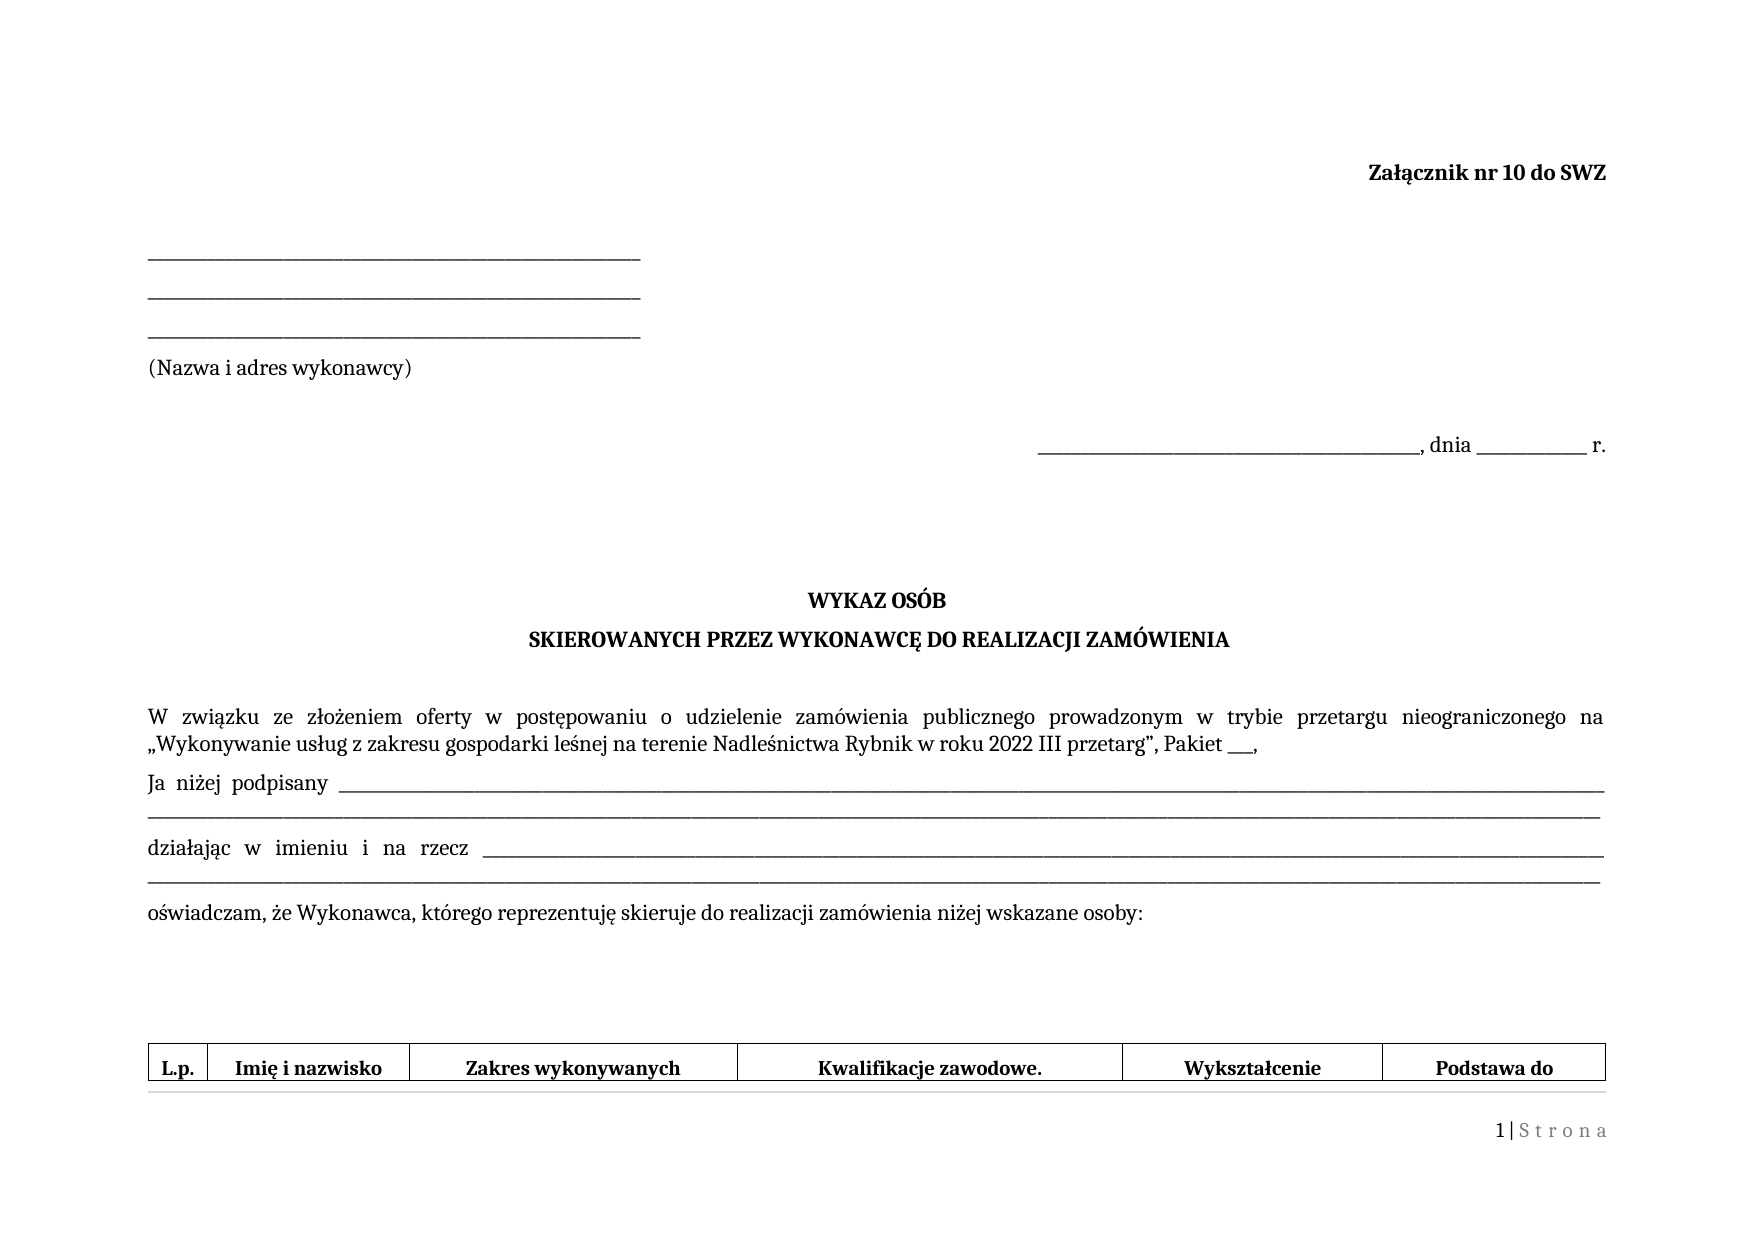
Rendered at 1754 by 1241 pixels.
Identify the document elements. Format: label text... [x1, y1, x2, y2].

text W związku ze złożeniem oferty w postępowaniu o udzielenie zamówienia publicznego prowadzonym w trybie przetargu nieograniczonego na „Wykonywanie usług z zakresu gospodarki leśnej na terenie Nadleśnictwa Rybnik w roku 2022 III przetarg”, Pakiet ___, [148, 704, 1606, 757]
text SKIEROWANYCH PRZEZ WYKONAWCĘ DO REALIZACJI ZAMÓWIENIA [148, 626, 1606, 653]
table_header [1383, 1044, 1605, 1080]
table_header Wykształcenie [1123, 1044, 1382, 1080]
text Ja niżej podpisany _____________________________________________________________________________________________________________________________________________________ ___________________________________________________________________________________________________________________________________________________________________________ [148, 769, 1606, 822]
text __________________________________________________________ [148, 277, 1606, 303]
text WYKAZ OSÓB [148, 587, 1606, 614]
text __________________________________________________________ [148, 316, 1606, 342]
text __________________________________________________________ [148, 238, 1606, 264]
text działając w imieniu i na rzecz ____________________________________________________________________________________________________________________________________ ___________________________________________________________________________________________________________________________________________________________________________ [148, 834, 1606, 887]
text Załącznik nr 10 do SWZ [148, 160, 1606, 186]
table_header Imię i nazwisko [208, 1044, 409, 1080]
text oświadczam, że Wykonawca, którego reprezentuję skieruje do realizacji zamówienia niżej wskazane osoby: [148, 900, 1606, 926]
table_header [738, 1044, 1122, 1080]
text _____________________________________________, dnia _____________ r. [148, 432, 1606, 458]
table_header L.p. [149, 1044, 207, 1080]
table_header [410, 1044, 737, 1080]
text (Nazwa i adres wykonawcy) [148, 354, 1606, 381]
